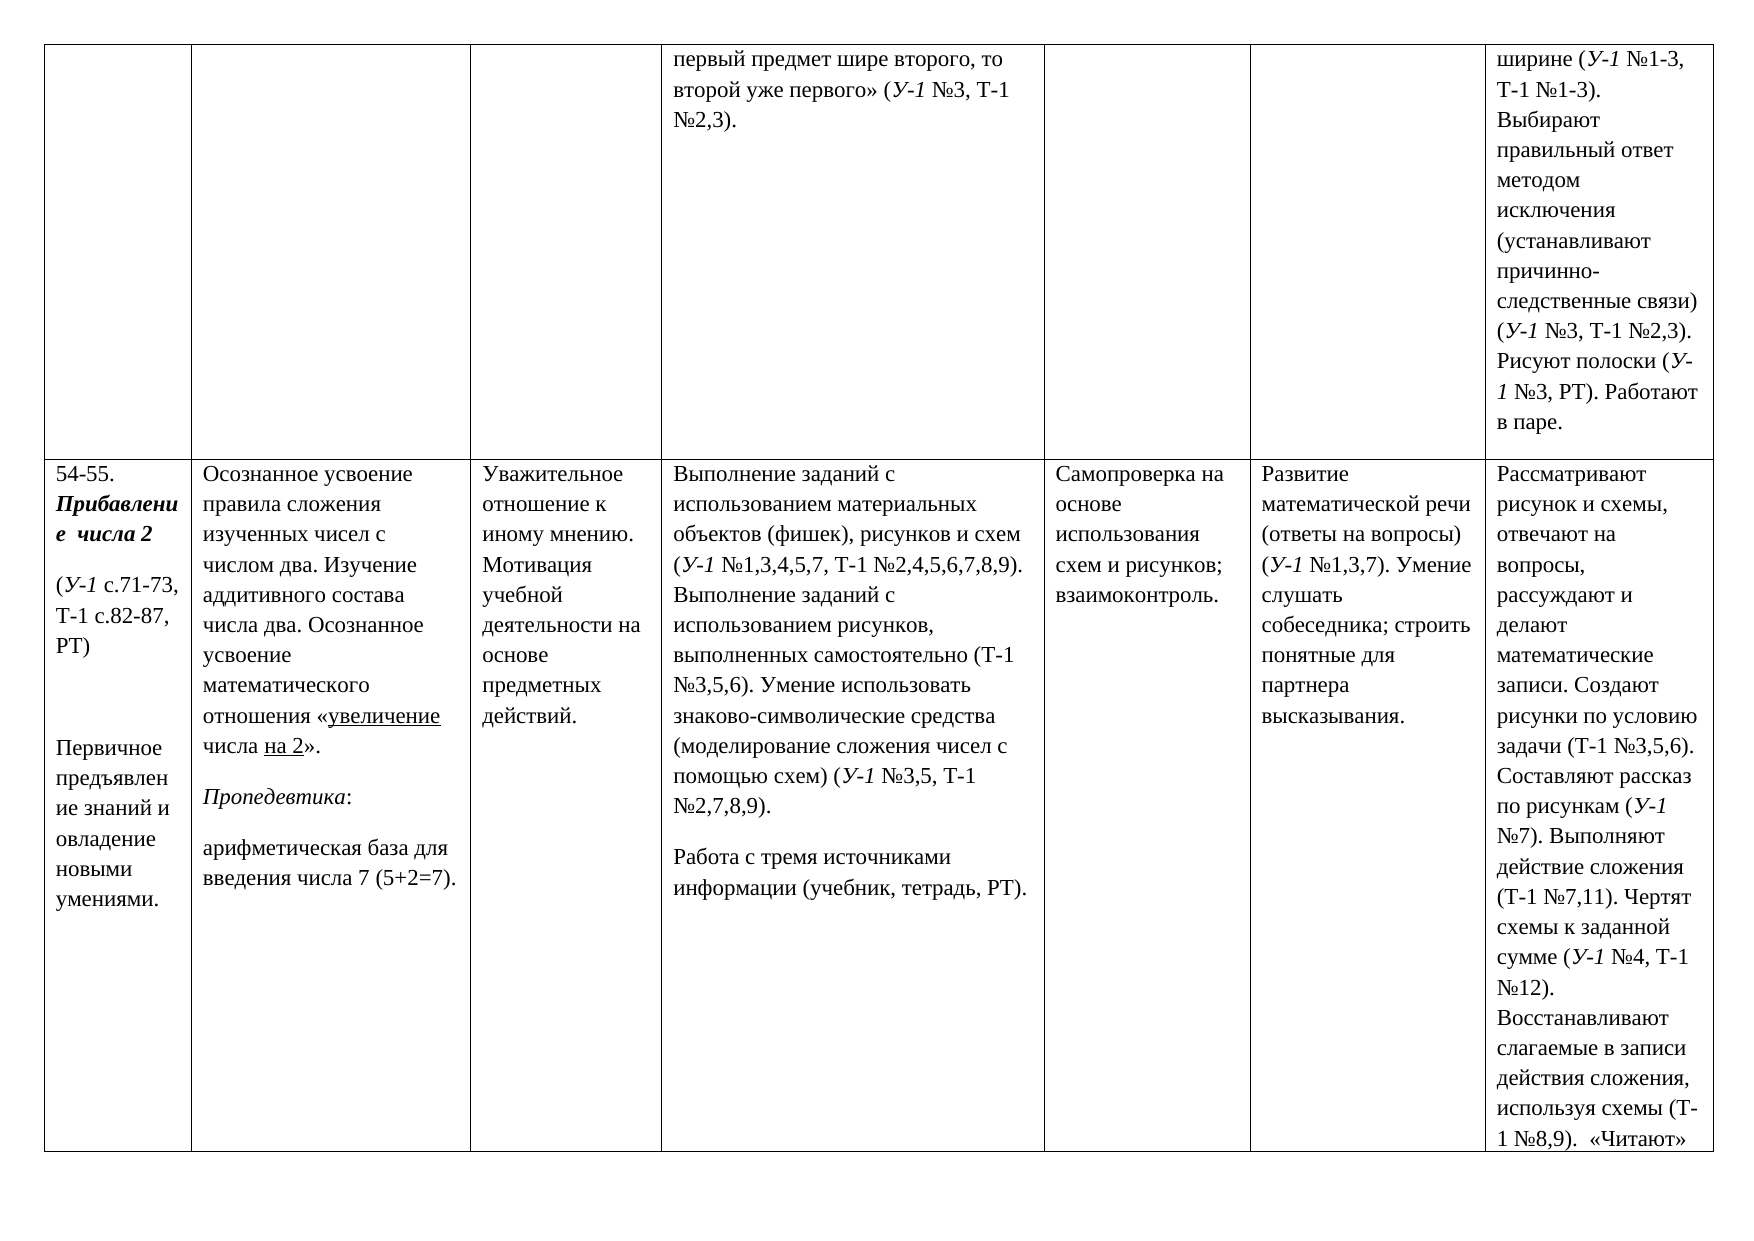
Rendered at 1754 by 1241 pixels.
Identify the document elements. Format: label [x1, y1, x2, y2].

table_cell [1045, 460, 1250, 1151]
table_cell [1045, 45, 1250, 459]
table_cell [662, 460, 1044, 1151]
table_cell [192, 460, 470, 1151]
table_cell [471, 460, 661, 1151]
table_cell [192, 45, 470, 459]
table_cell [45, 460, 191, 1151]
table_cell [471, 45, 661, 459]
table_cell [1486, 460, 1713, 1151]
table_cell [1251, 460, 1485, 1151]
table_cell [45, 45, 191, 459]
table_cell [1251, 45, 1485, 459]
table_cell [662, 45, 1044, 459]
table_cell [1486, 45, 1713, 459]
